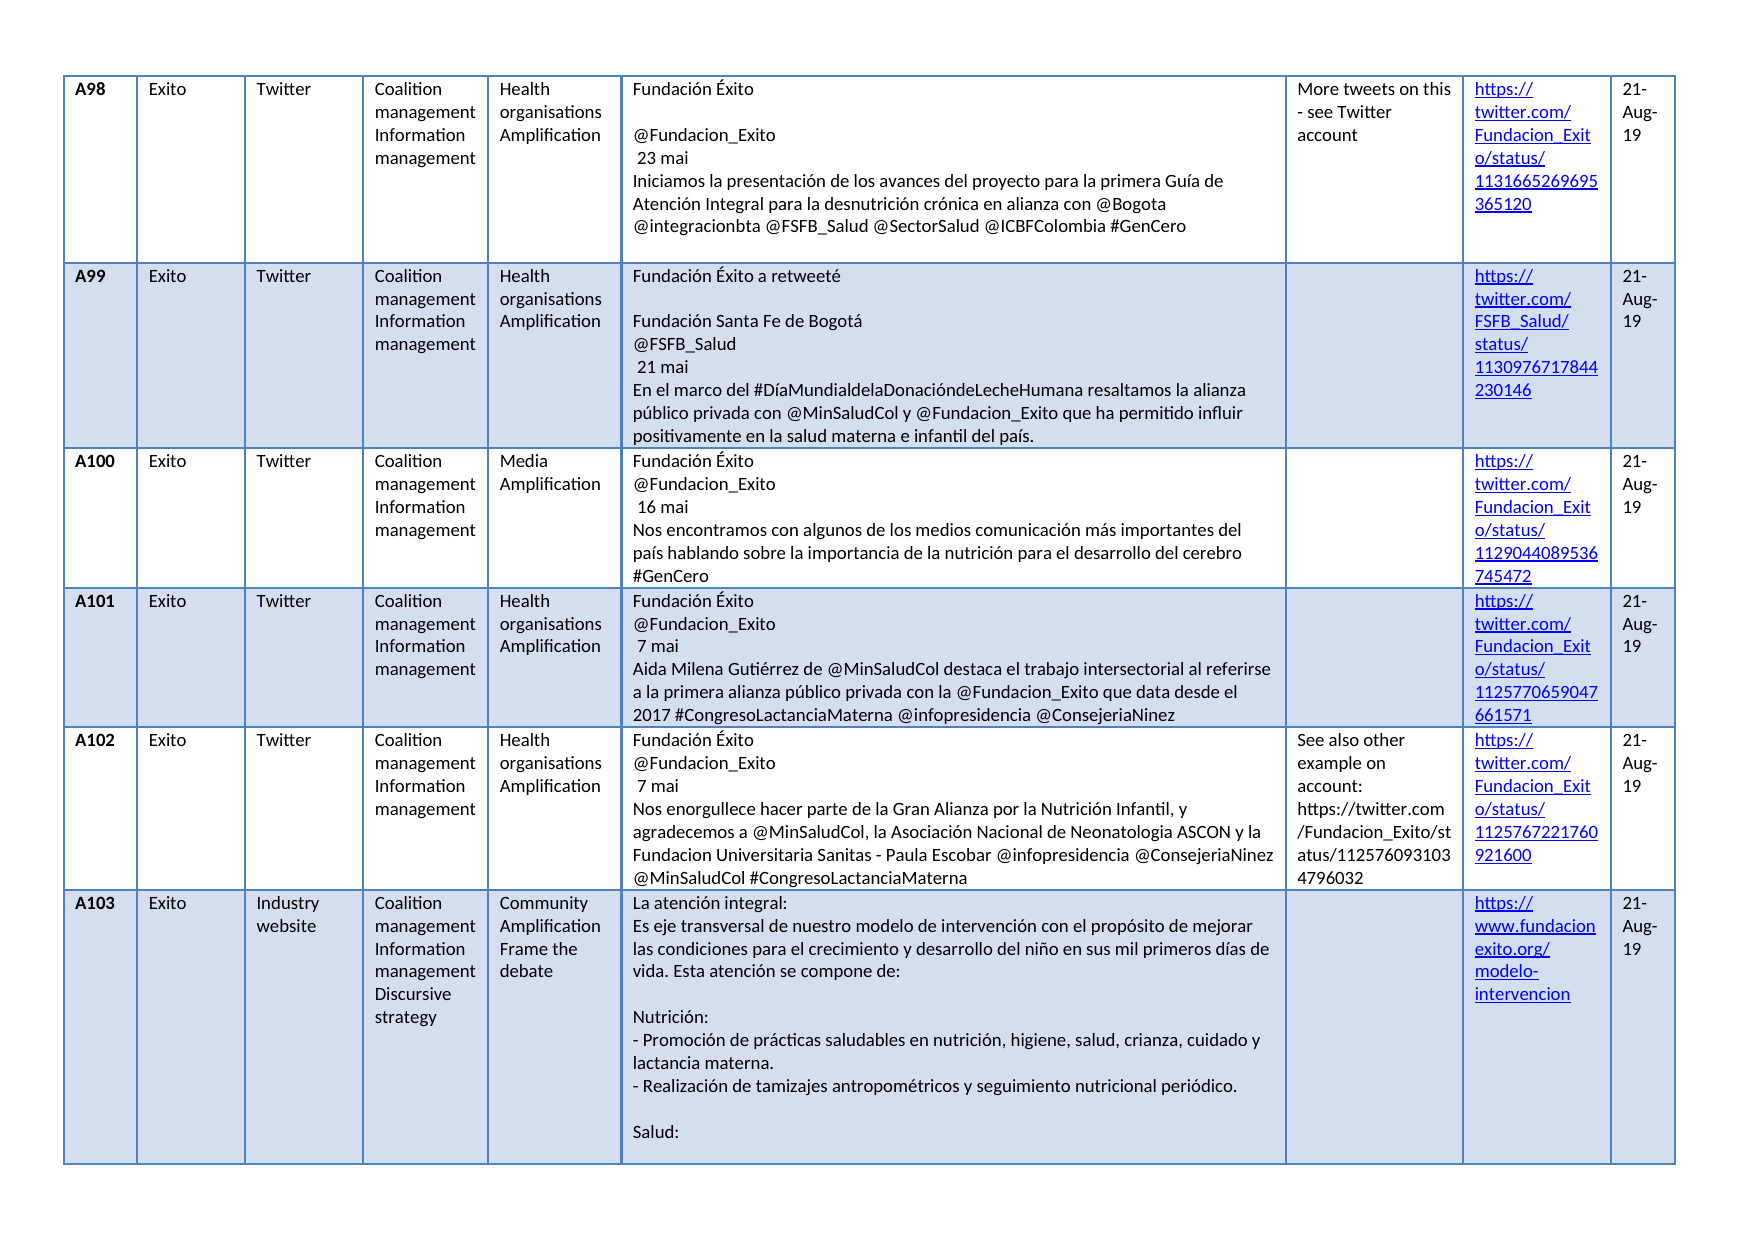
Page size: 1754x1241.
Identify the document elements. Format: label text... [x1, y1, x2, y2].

table_cell A99 [65, 264, 136, 447]
table_cell 21-Aug-19 [1612, 449, 1674, 587]
table_cell [1287, 449, 1462, 587]
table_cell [1464, 891, 1610, 1163]
table_cell https://twitter.com/Fundacion_Exito/status/1129044089536745472 [1464, 449, 1610, 587]
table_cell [489, 77, 620, 262]
table_cell Exito [138, 589, 244, 726]
table_cell Coalition management Information management [364, 589, 487, 726]
table_cell Fundación Éxito a retweeté Fundación Santa Fe de Bogotá @FSFB_Salud 21 mai En el marco del #DíaMundialdelaDonacióndeLecheHumana resaltamos la alianza público privada con @MinSaludCol y @Fundacion_Exito que ha permitido influir positivamente en la salud materna e infantil del país. [623, 264, 1285, 447]
table_cell https://twitter.com/FSFB_Salud/status/1130976717844230146 [1464, 264, 1610, 447]
table_cell A98 [65, 77, 136, 262]
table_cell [489, 891, 620, 1163]
table_cell 21-Aug-19 [1612, 891, 1674, 1163]
table_cell See also other example on account: https://twitter.com/Fundacion_Exito/status/1125760931034796032 [1287, 728, 1462, 889]
table_cell Health organisations Amplification [489, 264, 620, 447]
table_cell 21-Aug-19 [1612, 77, 1674, 262]
table_cell Exito [138, 449, 244, 587]
table_cell Media Amplification [489, 449, 620, 587]
table_cell A102 [65, 728, 136, 889]
table_cell Fundación Éxito @Fundacion_Exito 7 mai Nos enorgullece hacer parte de la Gran Alianza por la Nutrición Infantil, y agradecemos a @MinSaludCol, la Asociación Nacional de Neonatologia ASCON y la Fundacion Universitaria Sanitas - Paula Escobar @infopresidencia @ConsejeriaNinez @MinSaludCol #CongresoLactanciaMaterna [623, 728, 1285, 889]
table_cell [1287, 589, 1462, 726]
table_cell Twitter [246, 77, 362, 262]
table_cell A101 [65, 589, 136, 726]
table_cell Health organisations Amplification [489, 589, 620, 726]
table_cell Exito [138, 77, 244, 262]
table_cell Exito [138, 891, 244, 1163]
table_cell Twitter [246, 728, 362, 889]
table_cell 21-Aug-19 [1612, 589, 1674, 726]
table_cell [1287, 264, 1462, 447]
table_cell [1287, 77, 1462, 262]
table_cell [1287, 891, 1462, 1163]
table_cell 21-Aug-19 [1612, 264, 1674, 447]
table_cell Coalition management Information management [364, 449, 487, 587]
table_cell Fundación Éxito ‏@Fundacion_Exito 16 mai Nos encontramos con algunos de los medios comunicación más importantes del país hablando sobre la importancia de la nutrición para el desarrollo del cerebro #GenCero [623, 449, 1285, 587]
table_cell https://twitter.com/Fundacion_Exito/status/1131665269695365120 [1464, 77, 1610, 262]
table_cell Coalition management Information management [364, 728, 487, 889]
table_cell https://twitter.com/Fundacion_Exito/status/1125770659047661571 [1464, 589, 1610, 726]
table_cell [364, 77, 487, 262]
table_cell 21-Aug-19 [1612, 728, 1674, 889]
table_cell Exito [138, 728, 244, 889]
table_cell Industry website [246, 891, 362, 1163]
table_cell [623, 891, 1285, 1163]
table_cell Twitter [246, 589, 362, 726]
table_cell A103 [65, 891, 136, 1163]
table_cell Twitter [246, 449, 362, 587]
table_cell Fundación Éxito @Fundacion_Exito 7 mai Aida Milena Gutiérrez de @MinSaludCol destaca el trabajo intersectorial al referirse a la primera alianza público privada con la @Fundacion_Exito que data desde el 2017 #CongresoLactanciaMaterna @infopresidencia @ConsejeriaNinez [623, 589, 1285, 726]
table_cell Coalition management Information management [364, 264, 487, 447]
table_cell A100 [65, 449, 136, 587]
table_cell Twitter [246, 264, 362, 447]
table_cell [364, 891, 487, 1163]
table_cell Health organisations Amplification [489, 728, 620, 889]
table_cell Fundación Éxito @Fundacion_Exito 23 mai Iniciamos la presentación de los avances del proyecto para la primera Guía de Atención Integral para la desnutrición crónica en alianza con @Bogota @integracionbta @FSFB_Salud @SectorSalud @ICBFColombia #GenCero [623, 77, 1285, 262]
table_cell Exito [138, 264, 244, 447]
table_cell https://twitter.com/Fundacion_Exito/status/1125767221760921600 [1464, 728, 1610, 889]
